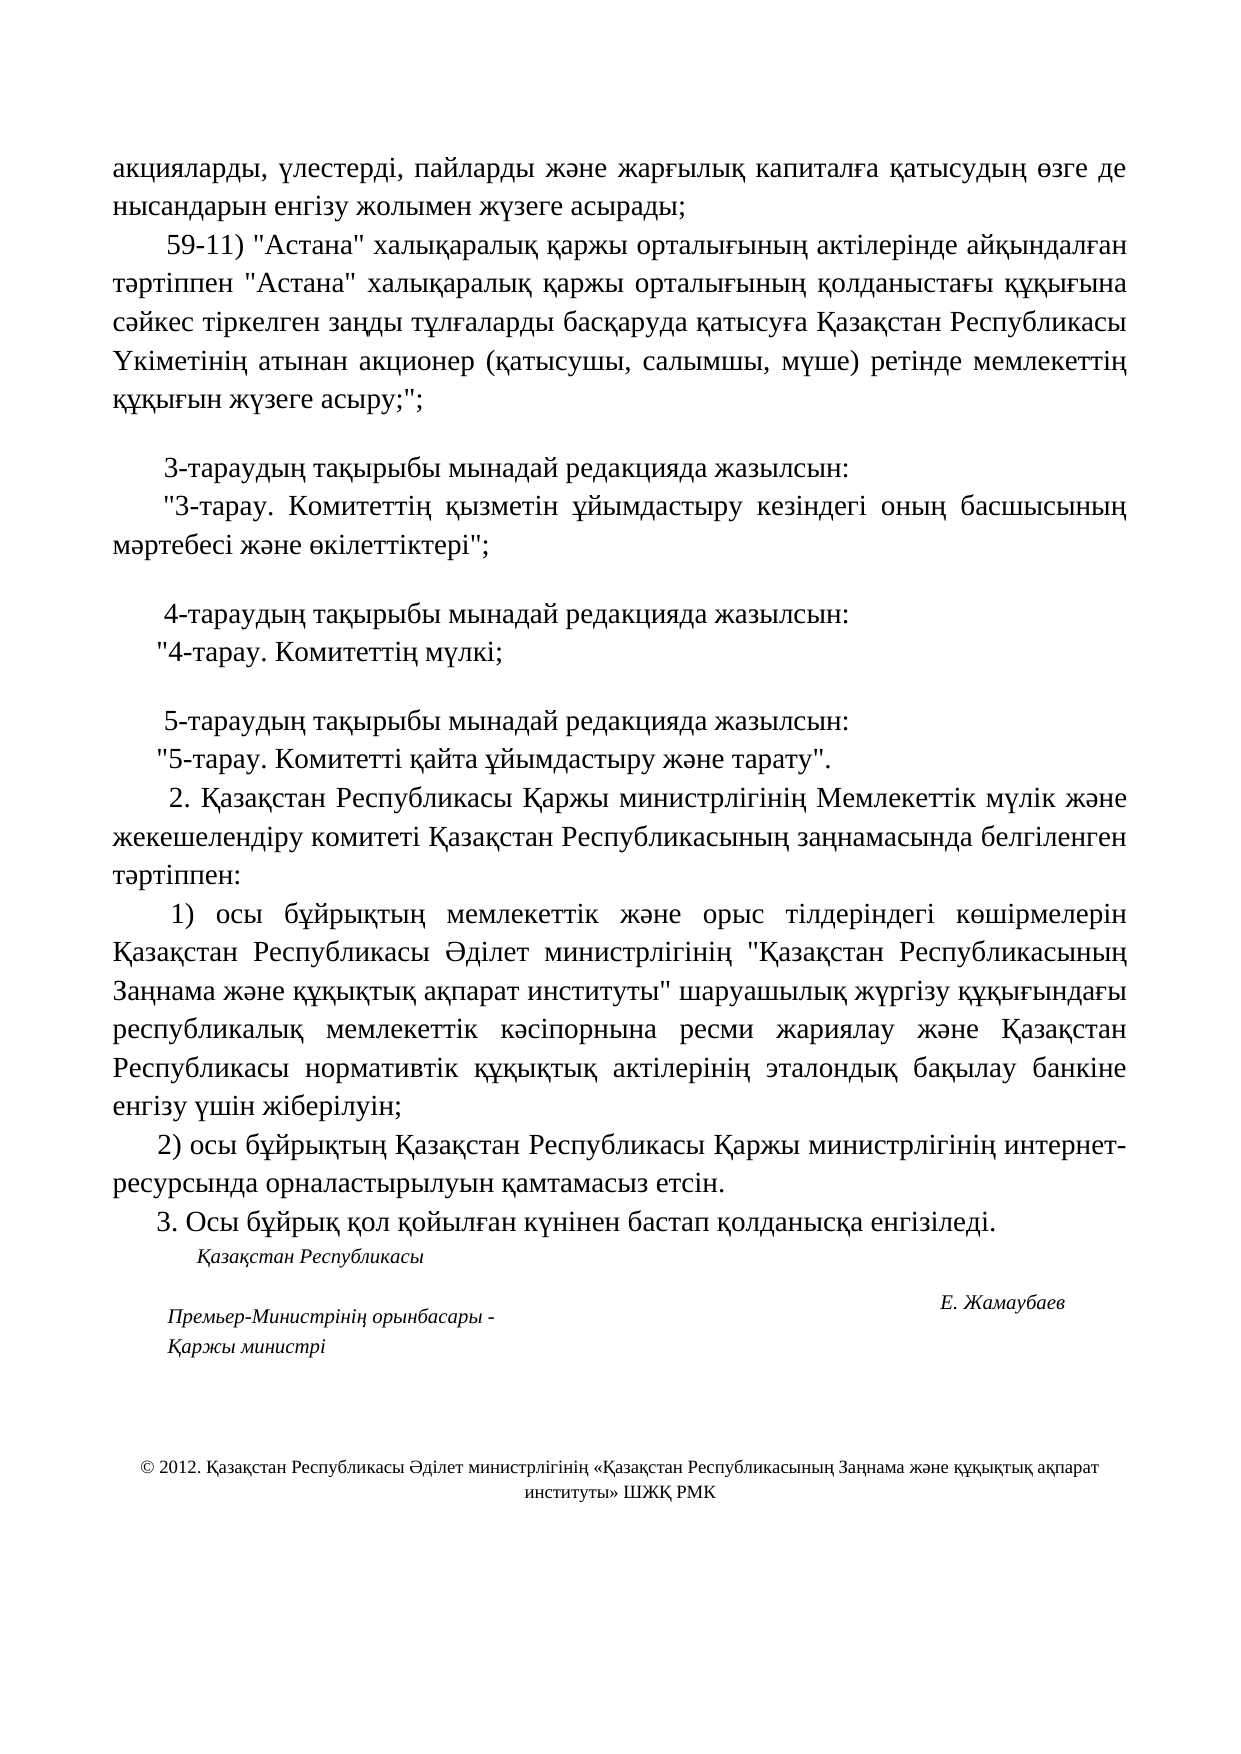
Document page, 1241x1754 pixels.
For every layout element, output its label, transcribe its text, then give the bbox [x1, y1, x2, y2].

text 3-тараудың тақырыбы мынадай редакцияда жазылсын: [112, 450, 1128, 483]
text 59-11) "Астана" халықаралық қаржы орталығының актілерінде айқындалған тәртіппен "Астана" халықаралық қаржы орталығының қолданыстағы құқығына сәйкес тіркелген заңды тұлғаларды басқаруда қатысуға Қазақстан Республикасы Үкіметінің атынан акционер (қатысушы, салымшы, мүше) ретінде мемлекеттің құқығын жүзеге асыру;"; [112, 227, 1128, 415]
text 4-тараудың тақырыбы мынадай редакцияда жазылсын: [112, 596, 1128, 629]
text "5-тарау. Комитетті қайта ұйымдастыру және тарату". [112, 742, 1128, 775]
text 3. Осы бұйрық қол қойылған күнінен бастап қолданысқа енгізіледі. [112, 1204, 1128, 1238]
text © 2012. Қазақстан Республикасы Әділет министрлігінің «Қазақстан Республикасының Заңнама және құқықтық ақпарат институты» ШЖҚ РМК [112, 1456, 1128, 1502]
table_header Е. Жамаубаев [939, 1243, 1240, 1365]
text 2. Қазақстан Республикасы Қаржы министрлігінің Мемлекеттік мүлік және жекешелендіру комитеті Қазақстан Республикасының заңнамасында белгіленген тәртіппен: [112, 780, 1128, 891]
table_header Қазақстан Республикасы Премьер-Министрінің орынбасары - Қаржы министрі [101, 1243, 939, 1365]
text 2) осы бұйрықтың Қазақстан Республикасы Қаржы министрлігінің интернет-ресурсында орналастырылуын қамтамасыз етсін. [112, 1127, 1128, 1199]
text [112, 150, 1128, 222]
text 1) осы бұйрықтың мемлекеттік және орыс тілдеріндегі көшірмелерін Қазақстан Республикасы Әділет министрлігінің "Қазақстан Республикасының Заңнама және құқықтық ақпарат институты" шаруашылық жүргізу құқығындағы республикалық мемлекеттік кәсіпорнына ресми жариялау және Қазақстан Республикасы нормативтік құқықтық актілерінің эталондық бақылау банкіне енгізу үшін жіберілуін; [112, 896, 1128, 1122]
text "4-тарау. Комитеттің мүлкі; [112, 634, 1128, 668]
text "3-тарау. Комитеттің қызметін ұйымдастыру кезіндегі оның басшысының мәртебесі және өкілеттіктері"; [112, 488, 1128, 561]
text 5-тараудың тақырыбы мынадай редакцияда жазылсын: [112, 703, 1128, 737]
